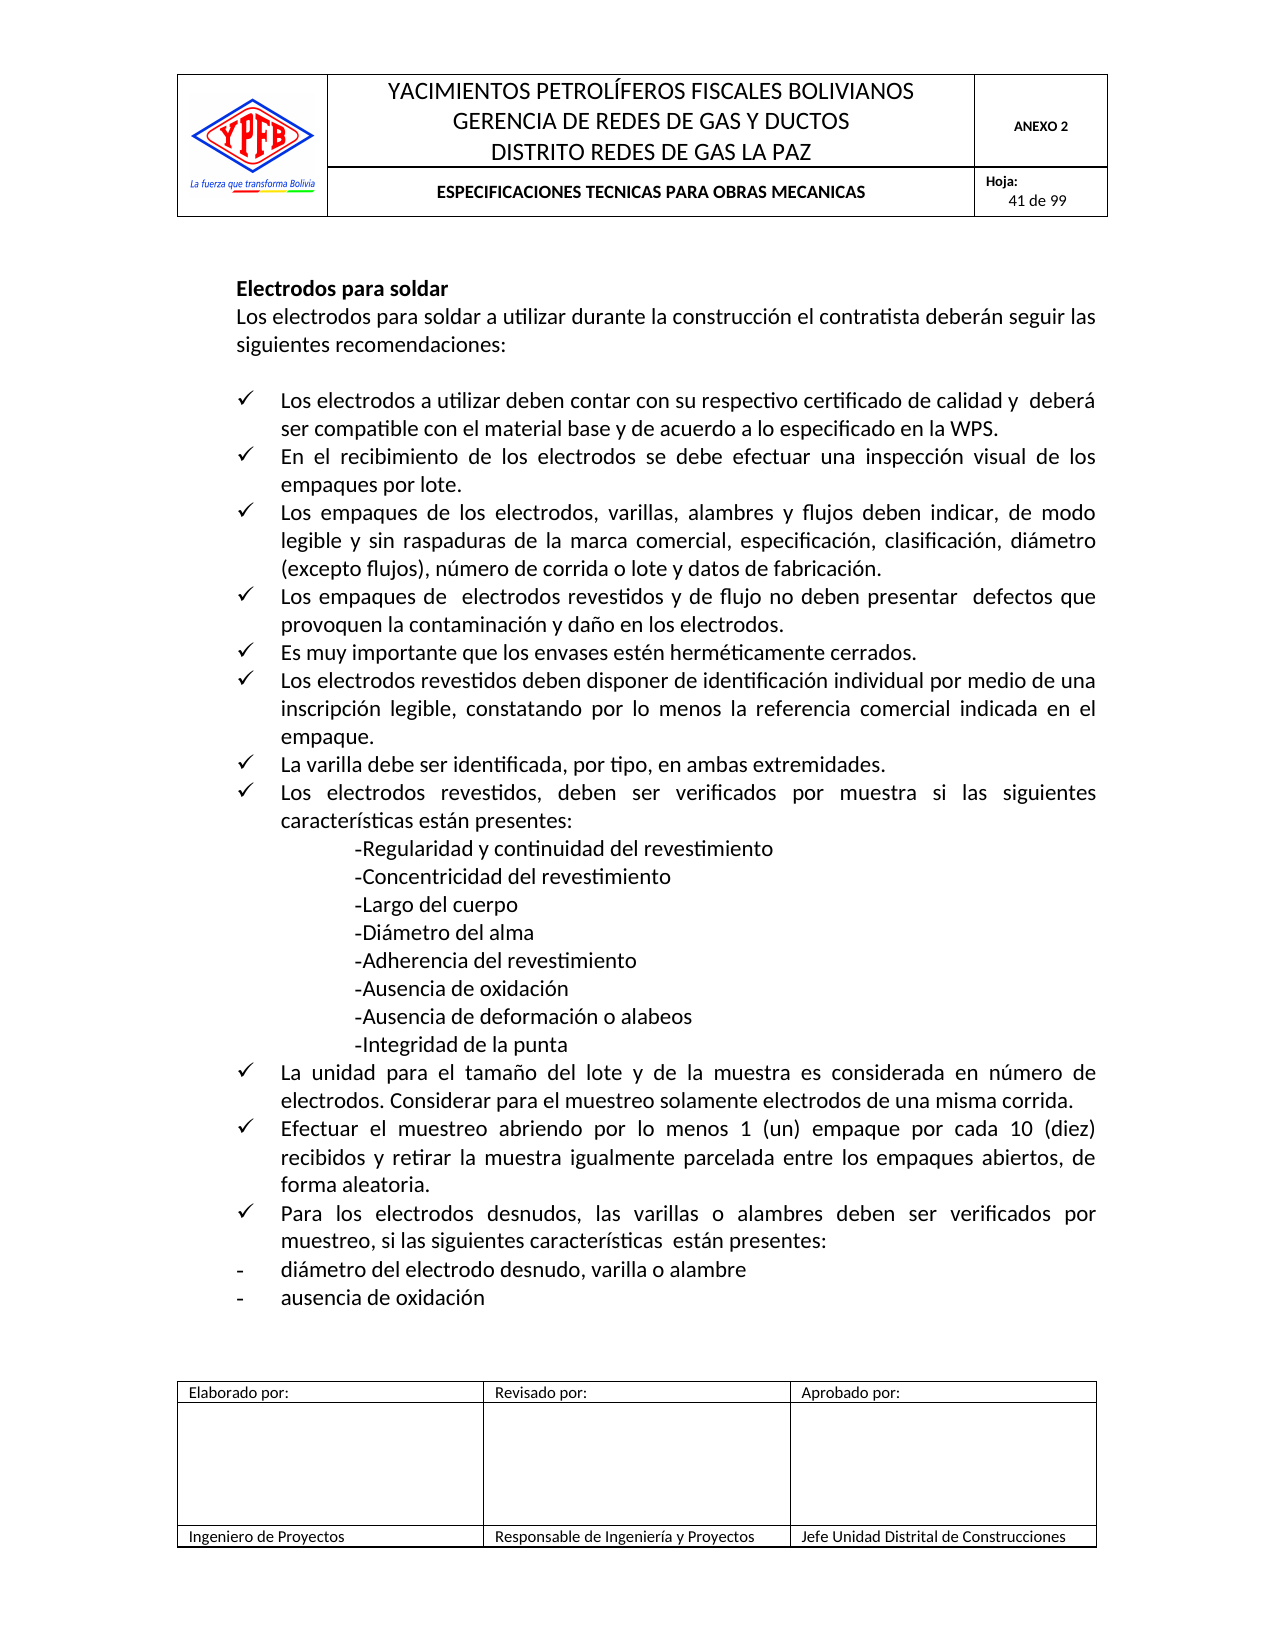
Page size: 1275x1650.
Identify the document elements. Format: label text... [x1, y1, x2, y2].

list Diámetro del alma [354, 918, 1098, 946]
list La varilla debe ser identificada, por tipo, en ambas extremidades. [236, 750, 1098, 778]
list Efectuar el muestreo abriendo por lo menos 1 (un) empaque por cada 10 (diez) recibidos y retirar la muestra igualmente parcelada entre los empaques abiertos, de forma aleatoria. [236, 1114, 1098, 1199]
list En el recibimiento de los electrodos se debe efectuar una inspección visual de los empaques por lote. [236, 442, 1098, 498]
list Regularidad y continuidad del revestimiento [354, 834, 1098, 862]
list Concentricidad del revestimiento [354, 862, 1098, 890]
list diámetro del electrodo desnudo, varilla o alambre [236, 1255, 1098, 1283]
list Adherencia del revestimiento [354, 946, 1098, 974]
list Ausencia de oxidación [354, 974, 1098, 1002]
list Los empaques de los electrodos, varillas, alambres y flujos deben indicar, de modo legible y sin raspaduras de la marca comercial, especificación, clasificación, diámetro (excepto flujos), número de corrida o lote y datos de fabricación. [236, 498, 1098, 582]
picture [188, 93, 316, 198]
list Ausencia de deformación o alabeos [354, 1002, 1098, 1031]
list Integridad de la punta [354, 1031, 1098, 1058]
list Es muy importante que los envases estén herméticamente cerrados. [236, 638, 1098, 666]
list Los electrodos revestidos deben disponer de identificación individual por medio de una inscripción legible, constatando por lo menos la referencia comercial indicada en el empaque. [236, 666, 1098, 750]
list La unidad para el tamaño del lote y de la muestra es considerada en número de electrodos. Considerar para el muestreo solamente electrodos de una misma corrida. [236, 1058, 1098, 1114]
list Los electrodos a utilizar deben contar con su respectivo certificado de calidad y deberá ser compatible con el material base y de acuerdo a lo especificado en la WPS. [236, 386, 1098, 442]
text Los electrodos para soldar a utilizar durante la construcción el contratista deberán seguir las siguientes recomendaciones: [236, 302, 1098, 358]
list Para los electrodos desnudos, las varillas o alambres deben ser verificados por muestreo, si las siguientes características están presentes: [236, 1199, 1098, 1255]
list ausencia de oxidación [236, 1283, 1098, 1311]
list Los electrodos revestidos, deben ser verificados por muestra si las siguientes características están presentes: [236, 778, 1098, 834]
list Largo del cuerpo [354, 890, 1098, 918]
list Los empaques de electrodos revestidos y de flujo no deben presentar defectos que provoquen la contaminación y daño en los electrodos. [236, 582, 1098, 638]
text Electrodos para soldar [236, 274, 1098, 302]
